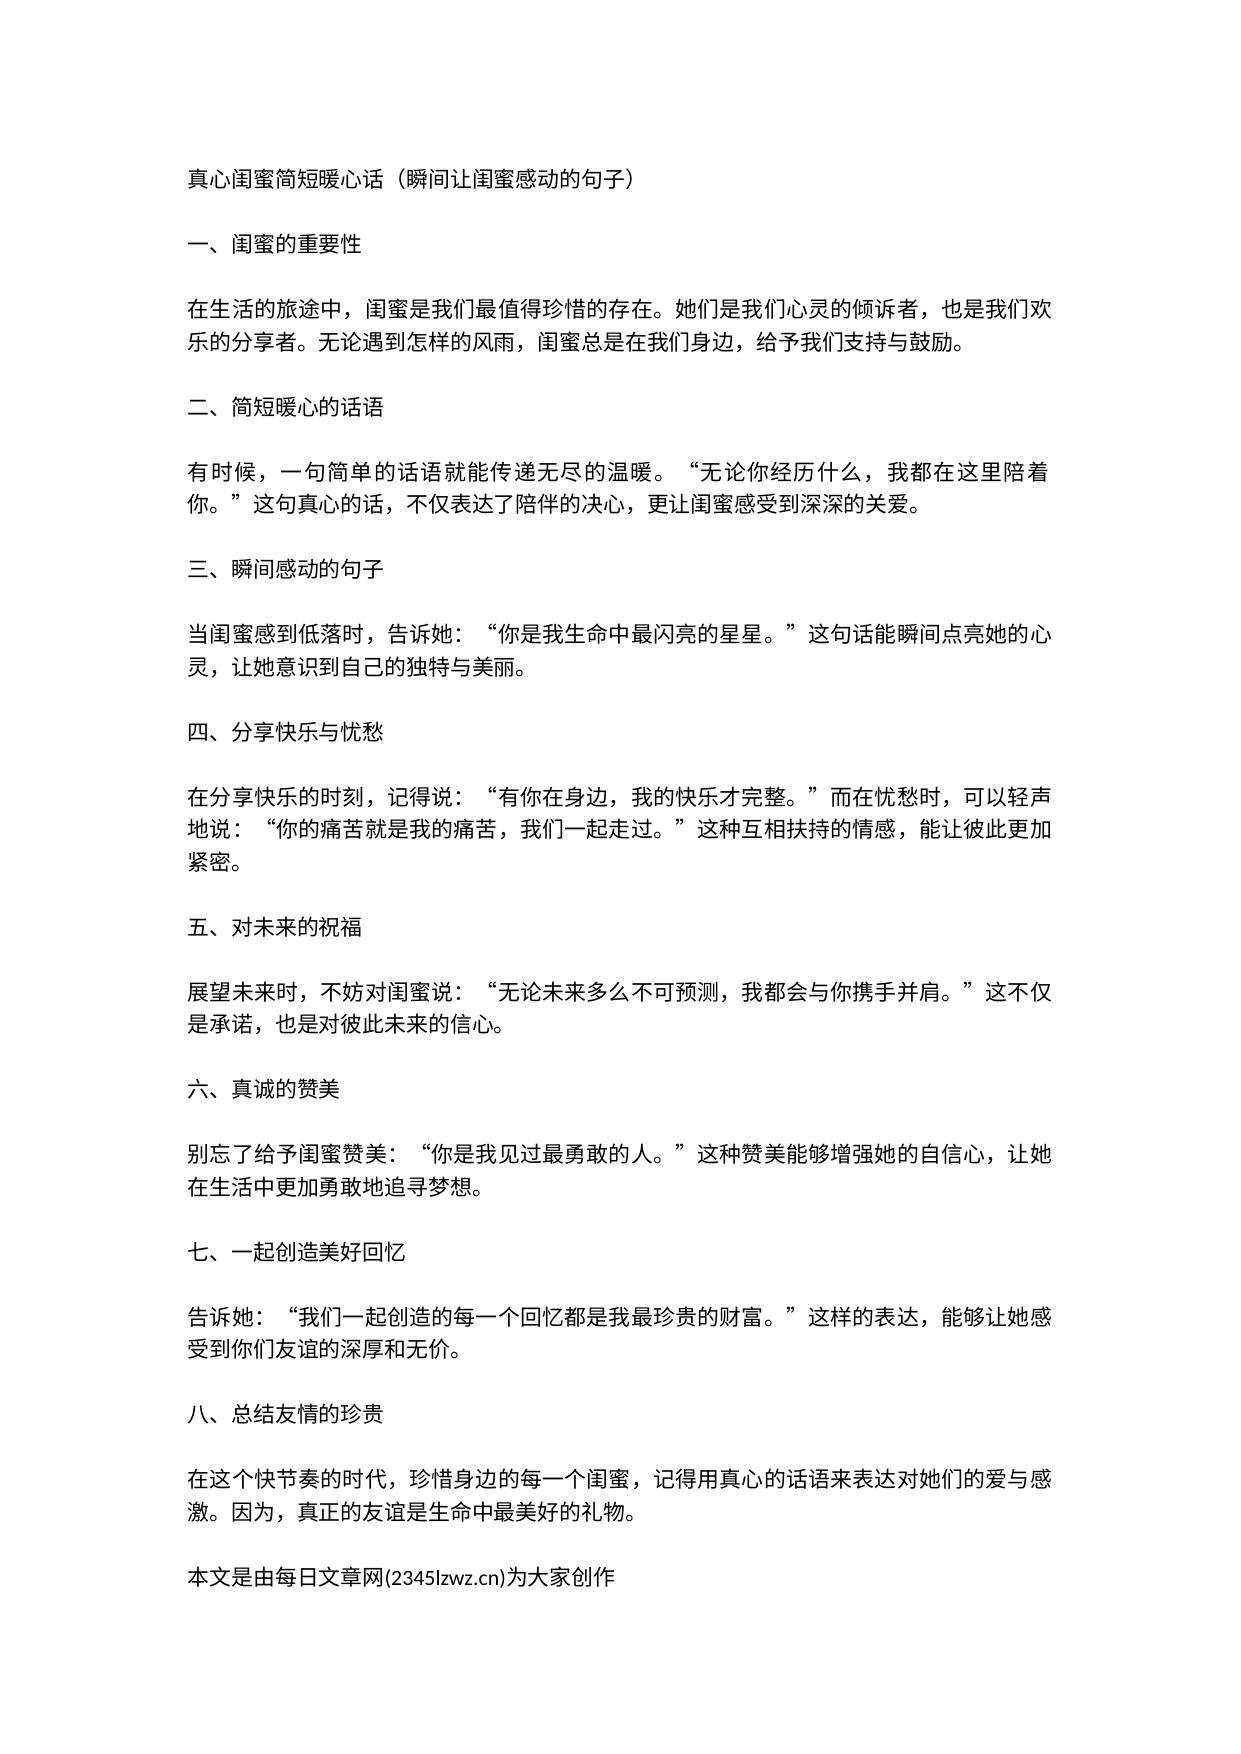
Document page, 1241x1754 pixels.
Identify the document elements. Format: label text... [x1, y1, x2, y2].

text 展望未来时，不妨对闺蜜说：“无论未来多么不可预测，我都会与你携手并肩。”这不仅是承诺，也是对彼此未来的信心。 [187, 974, 1053, 1039]
text 五、对未来的祝福 [187, 909, 1053, 942]
text 七、一起创造美好回忆 [187, 1234, 1053, 1267]
text 在生活的旅途中，闺蜜是我们最值得珍惜的存在。她们是我们心灵的倾诉者，也是我们欢乐的分享者。无论遇到怎样的风雨，闺蜜总是在我们身边，给予我们支持与鼓励。 [187, 292, 1053, 357]
text 在这个快节奏的时代，珍惜身边的每一个闺蜜，记得用真心的话语来表达对她们的爱与感激。因为，真正的友谊是生命中最美好的礼物。 [187, 1462, 1053, 1527]
text 真心闺蜜简短暖心话（瞬间让闺蜜感动的句子） [187, 162, 1053, 194]
text 当闺蜜感到低落时，告诉她：“你是我生命中最闪亮的星星。”这句话能瞬间点亮她的心灵，让她意识到自己的独特与美丽。 [187, 617, 1053, 682]
text 八、总结友情的珍贵 [187, 1397, 1053, 1429]
text 四、分享快乐与忧愁 [187, 714, 1053, 747]
text 三、瞬间感动的句子 [187, 552, 1053, 584]
text 六、真诚的赞美 [187, 1072, 1053, 1104]
text 本文是由每日文章网(2345lzwz.cn)为大家创作 [187, 1559, 1053, 1592]
text 有时候，一句简单的话语就能传递无尽的温暖。“无论你经历什么，我都在这里陪着你。”这句真心的话，不仅表达了陪伴的决心，更让闺蜜感受到深深的关爱。 [187, 454, 1053, 519]
text 告诉她：“我们一起创造的每一个回忆都是我最珍贵的财富。”这样的表达，能够让她感受到你们友谊的深厚和无价。 [187, 1299, 1053, 1364]
text 在分享快乐的时刻，记得说：“有你在身边，我的快乐才完整。”而在忧愁时，可以轻声地说：“你的痛苦就是我的痛苦，我们一起走过。”这种互相扶持的情感，能让彼此更加紧密。 [187, 779, 1053, 877]
text 别忘了给予闺蜜赞美：“你是我见过最勇敢的人。”这种赞美能够增强她的自信心，让她在生活中更加勇敢地追寻梦想。 [187, 1137, 1053, 1202]
text 一、闺蜜的重要性 [187, 227, 1053, 259]
text 二、简短暖心的话语 [187, 389, 1053, 422]
